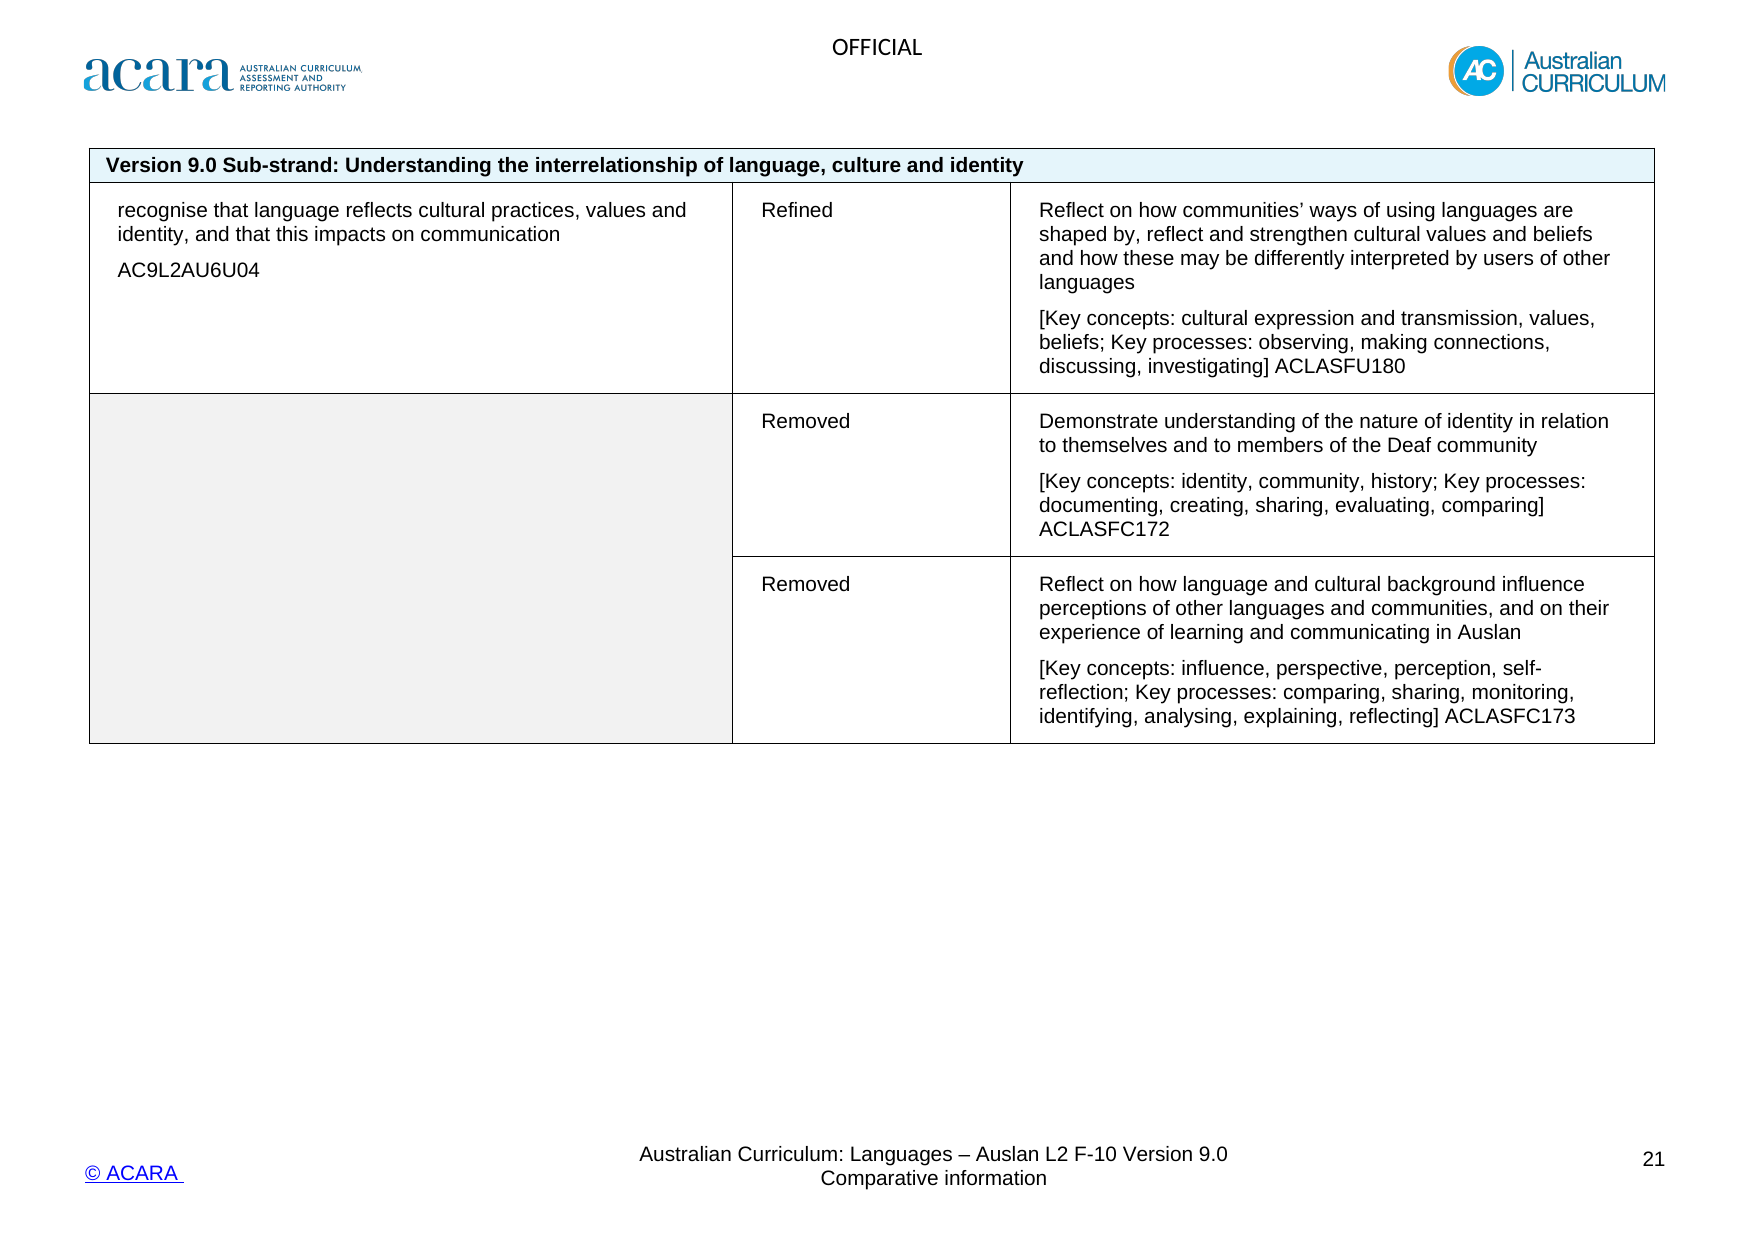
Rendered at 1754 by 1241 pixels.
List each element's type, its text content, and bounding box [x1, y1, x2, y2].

picture [83, 59, 363, 91]
table_cell [90, 394, 732, 743]
picture [1464, 60, 1495, 80]
table_cell Reflect on how language and cultural background influence perceptions of other languages and communities, and on their experience of learning and communicating in Auslan [Key concepts: influence, perspective, perception, self-reflection; Key processes: comparing, sharing, monitoring, identifying, analysing, explaining, reflecting] ACLASFC173 [1011, 557, 1654, 743]
table_cell Refined [733, 183, 1010, 393]
table_header Version 9.0 Sub-strand: Understanding the interrelationship of language, culture and identity [90, 149, 1654, 182]
table_cell Reflect on how communities’ ways of using languages are shaped by, reflect and strengthen cultural values and beliefs and how these may be differently interpreted by users of other languages [Key concepts: cultural expression and transmission, values, beliefs; Key processes: observing, making connections, discussing, investigating] ACLASFU180 [1011, 183, 1654, 393]
picture [1487, 46, 1666, 96]
table_cell Removed [733, 557, 1010, 743]
picture [1448, 46, 1471, 96]
table_cell recognise that language reflects cultural practices, values and identity, and that this impacts on communication AC9L2AU6U04 [90, 183, 732, 393]
table_cell Demonstrate understanding of the nature of identity in relation to themselves and to members of the Deaf community [Key concepts: identity, community, history; Key processes: documenting, creating, sharing, evaluating, comparing] ACLASFC172 [1011, 394, 1654, 556]
table_cell Removed [733, 394, 1010, 556]
